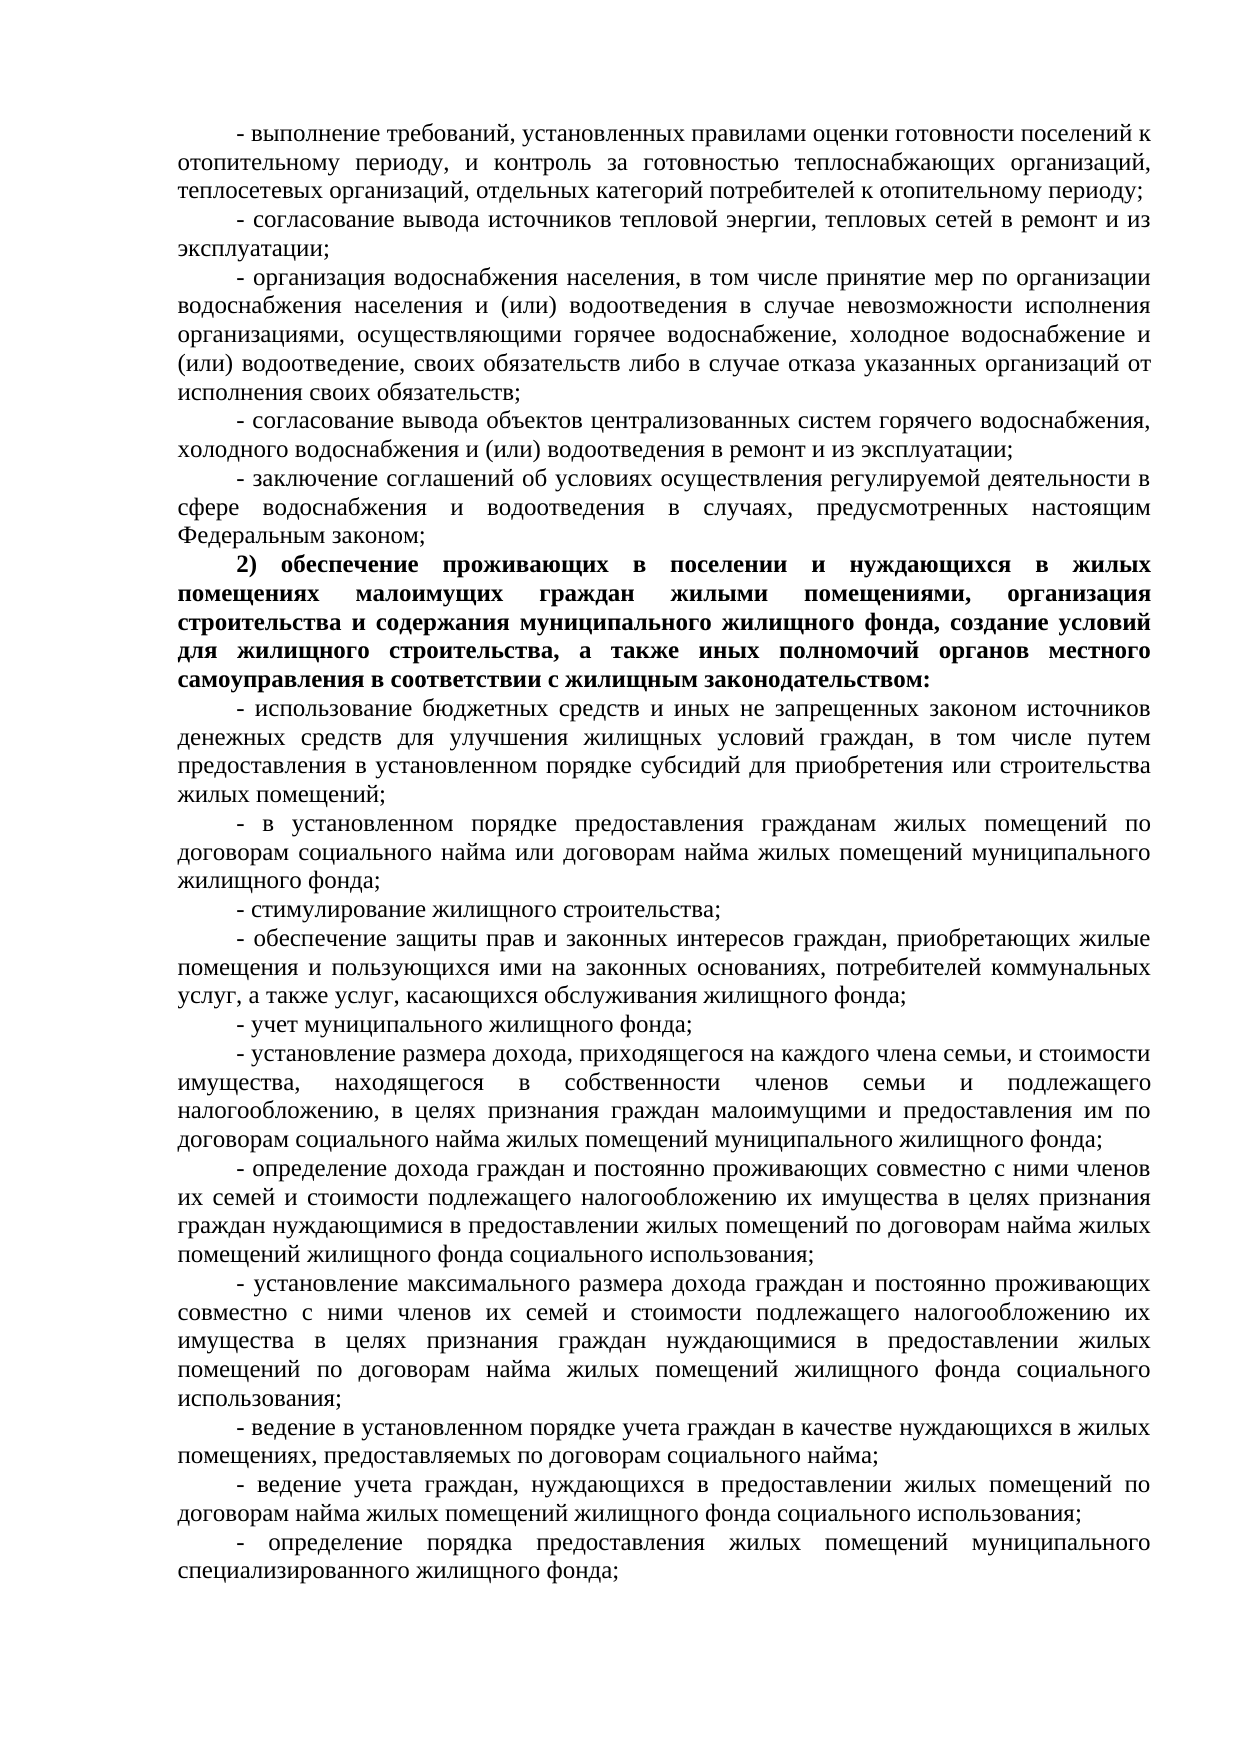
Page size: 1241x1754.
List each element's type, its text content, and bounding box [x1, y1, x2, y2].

text - установление максимального размера дохода граждан и постоянно проживающих совместно с ними членов их семей и стоимости подлежащего налогообложению их имущества в целях признания граждан нуждающимися в предоставлении жилых помещений по договорам найма жилых помещений жилищного фонда социального использования; [177, 1268, 1152, 1412]
text - согласование вывода объектов централизованных систем горячего водоснабжения, холодного водоснабжения и (или) водоотведения в ремонт и из эксплуатации; [177, 406, 1152, 463]
text - определение порядка предоставления жилых помещений муниципального специализированного жилищного фонда; [177, 1527, 1152, 1584]
text - в установленном порядке предоставления гражданам жилых помещений по договорам социального найма или договорам найма жилых помещений муниципального жилищного фонда; [177, 808, 1152, 894]
text - согласование вывода источников тепловой энергии, тепловых сетей в ремонт и из эксплуатации; [177, 204, 1152, 262]
text - ведение в установленном порядке учета граждан в качестве нуждающихся в жилых помещениях, предоставляемых по договорам социального найма; [177, 1412, 1152, 1469]
text - стимулирование жилищного строительства; [177, 894, 1152, 923]
text - выполнение требований, установленных правилами оценки готовности поселений к отопительному периоду, и контроль за готовностью теплоснабжающих организаций, теплосетевых организаций, отдельных категорий потребителей к отопительному периоду; [177, 118, 1152, 204]
text - установление размера дохода, приходящегося на каждого члена семьи, и стоимости имущества, находящегося в собственности членов семьи и подлежащего налогообложению, в целях признания граждан малоимущими и предоставления им по договорам социального найма жилых помещений муниципального жилищного фонда; [177, 1038, 1152, 1153]
text - определение дохода граждан и постоянно проживающих совместно с ними членов их семей и стоимости подлежащего налогообложению их имущества в целях признания граждан нуждающимися в предоставлении жилых помещений по договорам найма жилых помещений жилищного фонда социального использования; [177, 1153, 1152, 1268]
text 2) обеспечение проживающих в поселении и нуждающихся в жилых помещениях малоимущих граждан жилыми помещениями, организация строительства и содержания муниципального жилищного фонда, создание условий для жилищного строительства, а также иных полномочий органов местного самоуправления в соответствии с жилищным законодательством: [177, 549, 1152, 693]
text - ведение учета граждан, нуждающихся в предоставлении жилых помещений по договорам найма жилых помещений жилищного фонда социального использования; [177, 1469, 1152, 1527]
text - организация водоснабжения населения, в том числе принятие мер по организации водоснабжения населения и (или) водоотведения в случае невозможности исполнения организациями, осуществляющими горячее водоснабжение, холодное водоснабжение и (или) водоотведение, своих обязательств либо в случае отказа указанных организаций от исполнения своих обязательств; [177, 262, 1152, 406]
text - обеспечение защиты прав и законных интересов граждан, приобретающих жилые помещения и пользующихся ими на законных основаниях, потребителей коммунальных услуг, а также услуг, касающихся обслуживания жилищного фонда; [177, 923, 1152, 1009]
text - заключение соглашений об условиях осуществления регулируемой деятельности в сфере водоснабжения и водоотведения в случаях, предусмотренных настоящим Федеральным законом; [177, 463, 1152, 549]
text - использование бюджетных средств и иных не запрещенных законом источников денежных средств для улучшения жилищных условий граждан, в том числе путем предоставления в установленном порядке субсидий для приобретения или строительства жилых помещений; [177, 693, 1152, 808]
text - учет муниципального жилищного фонда; [177, 1009, 1152, 1038]
